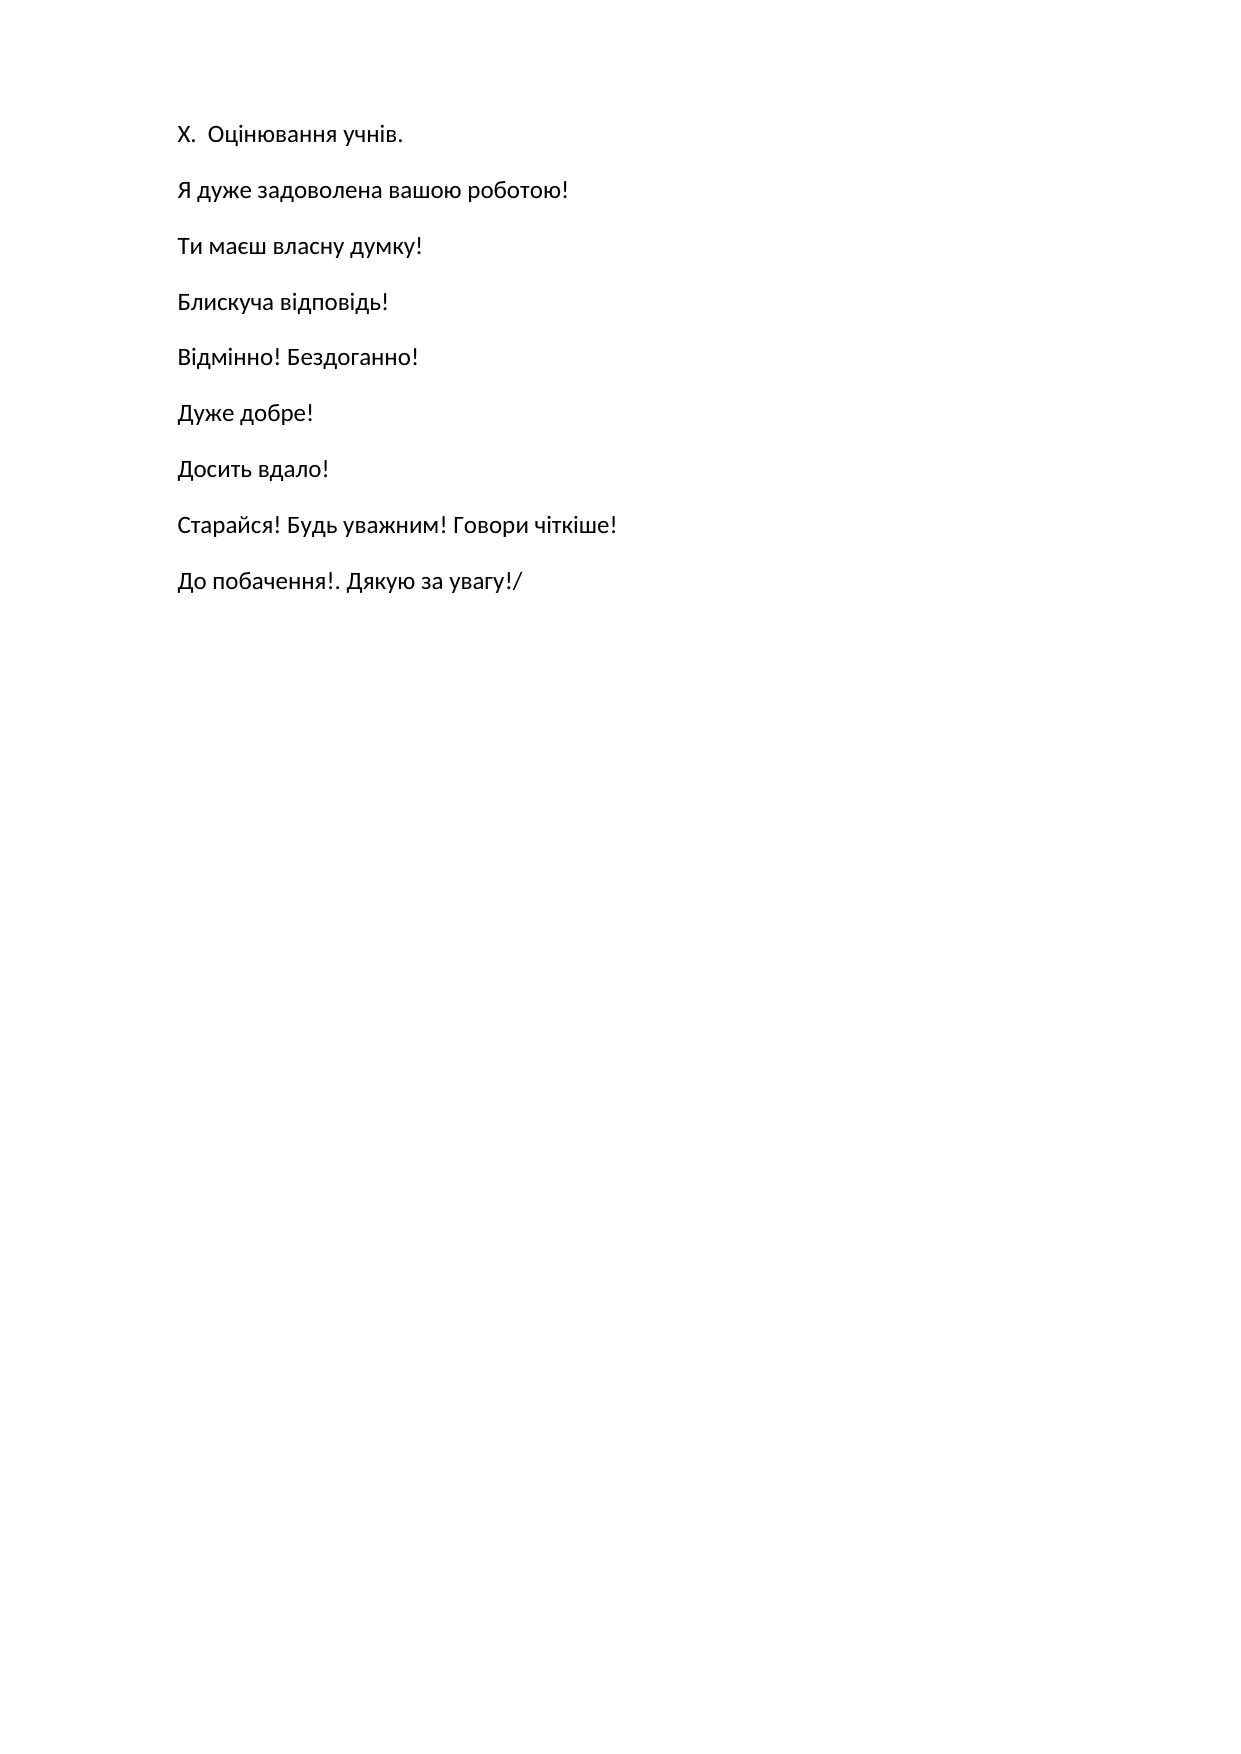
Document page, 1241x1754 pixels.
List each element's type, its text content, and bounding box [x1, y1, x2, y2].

text Блискуча відповідь! [177, 286, 1152, 316]
text X. Оцінювання учнів. [177, 118, 1152, 149]
text Відмінно! Бездоганно! [177, 341, 1152, 372]
text Досить вдало! [177, 453, 1152, 484]
text Ти маєш власну думку! [177, 230, 1152, 260]
text Старайся! Будь уважним! Говори чіткіше! [177, 509, 1152, 539]
text Дуже добре! [177, 397, 1152, 428]
text Я дуже задоволена вашою роботою! [177, 174, 1152, 204]
text До побачення!. Дякую за увагу!/ [177, 565, 1152, 595]
